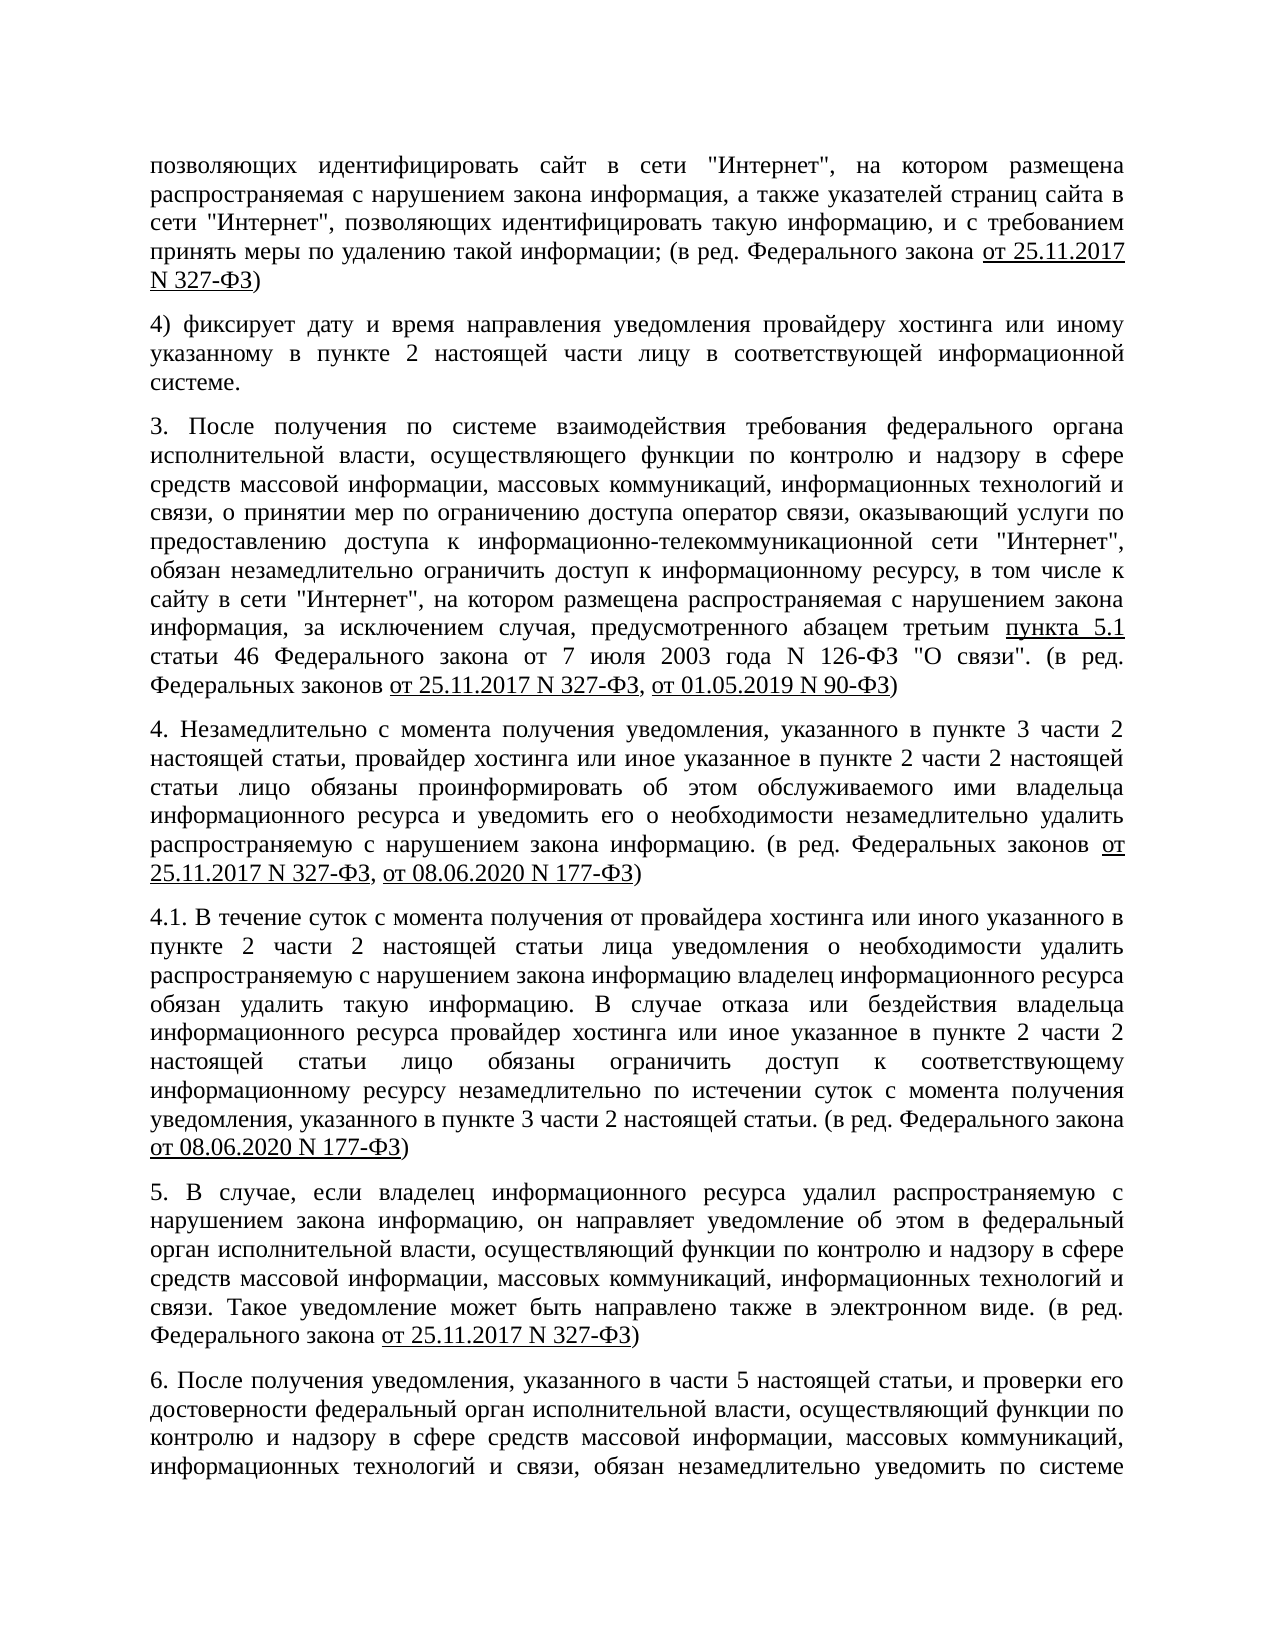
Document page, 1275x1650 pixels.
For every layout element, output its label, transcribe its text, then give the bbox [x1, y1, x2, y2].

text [150, 150, 1125, 294]
text 4.1. В течение суток с момента получения от провайдера хостинга или иного указанного в пункте 2 части 2 настоящей статьи лица уведомления о необходимости удалить распространяемую с нарушением закона информацию владелец информационного ресурса обязан удалить такую информацию. В случае отказа или бездействия владельца информационного ресурса провайдер хостинга или иное указанное в пункте 2 части 2 настоящей статьи лицо обязаны ограничить доступ к соответствующему информационному ресурсу незамедлительно по истечении суток с момента получения уведомления, указанного в пункте 3 части 2 настоящей статьи. (в ред. Федерального закона от 08.06.2020 N 177-ФЗ) [150, 902, 1125, 1161]
text 3. После получения по системе взаимодействия требования федерального органа исполнительной власти, осуществляющего функции по контролю и надзору в сфере средств массовой информации, массовых коммуникаций, информационных технологий и связи, о принятии мер по ограничению доступа оператор связи, оказывающий услуги по предоставлению доступа к информационно-телекоммуникационной сети "Интернет", обязан незамедлительно ограничить доступ к информационному ресурсу, в том числе к сайту в сети "Интернет", на котором размещена распространяемая с нарушением закона информация, за исключением случая, предусмотренного абзацем третьим пункта 5.1 статьи 46 Федерального закона от 7 июля 2003 года N 126-ФЗ "О связи". (в ред. Федеральных законов от 25.11.2017 N 327-ФЗ, от 01.05.2019 N 90-ФЗ) [150, 411, 1125, 699]
text 5. В случае, если владелец информационного ресурса удалил распространяемую с нарушением закона информацию, он направляет уведомление об этом в федеральный орган исполнительной власти, осуществляющий функции по контролю и надзору в сфере средств массовой информации, массовых коммуникаций, информационных технологий и связи. Такое уведомление может быть направлено также в электронном виде. (в ред. Федерального закона от 25.11.2017 N 327-ФЗ) [150, 1177, 1125, 1349]
text 4. Незамедлительно с момента получения уведомления, указанного в пункте 3 части 2 настоящей статьи, провайдер хостинга или иное указанное в пункте 2 части 2 настоящей статьи лицо обязаны проинформировать об этом обслуживаемого ими владельца информационного ресурса и уведомить его о необходимости незамедлительно удалить распространяемую с нарушением закона информацию. (в ред. Федеральных законов от 25.11.2017 N 327-ФЗ, от 08.06.2020 N 177-ФЗ) [150, 714, 1125, 887]
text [150, 1365, 1125, 1480]
text 4) фиксирует дату и время направления уведомления провайдеру хостинга или иному указанному в пункте 2 настоящей части лицу в соответствующей информационной системе. [150, 309, 1125, 396]
